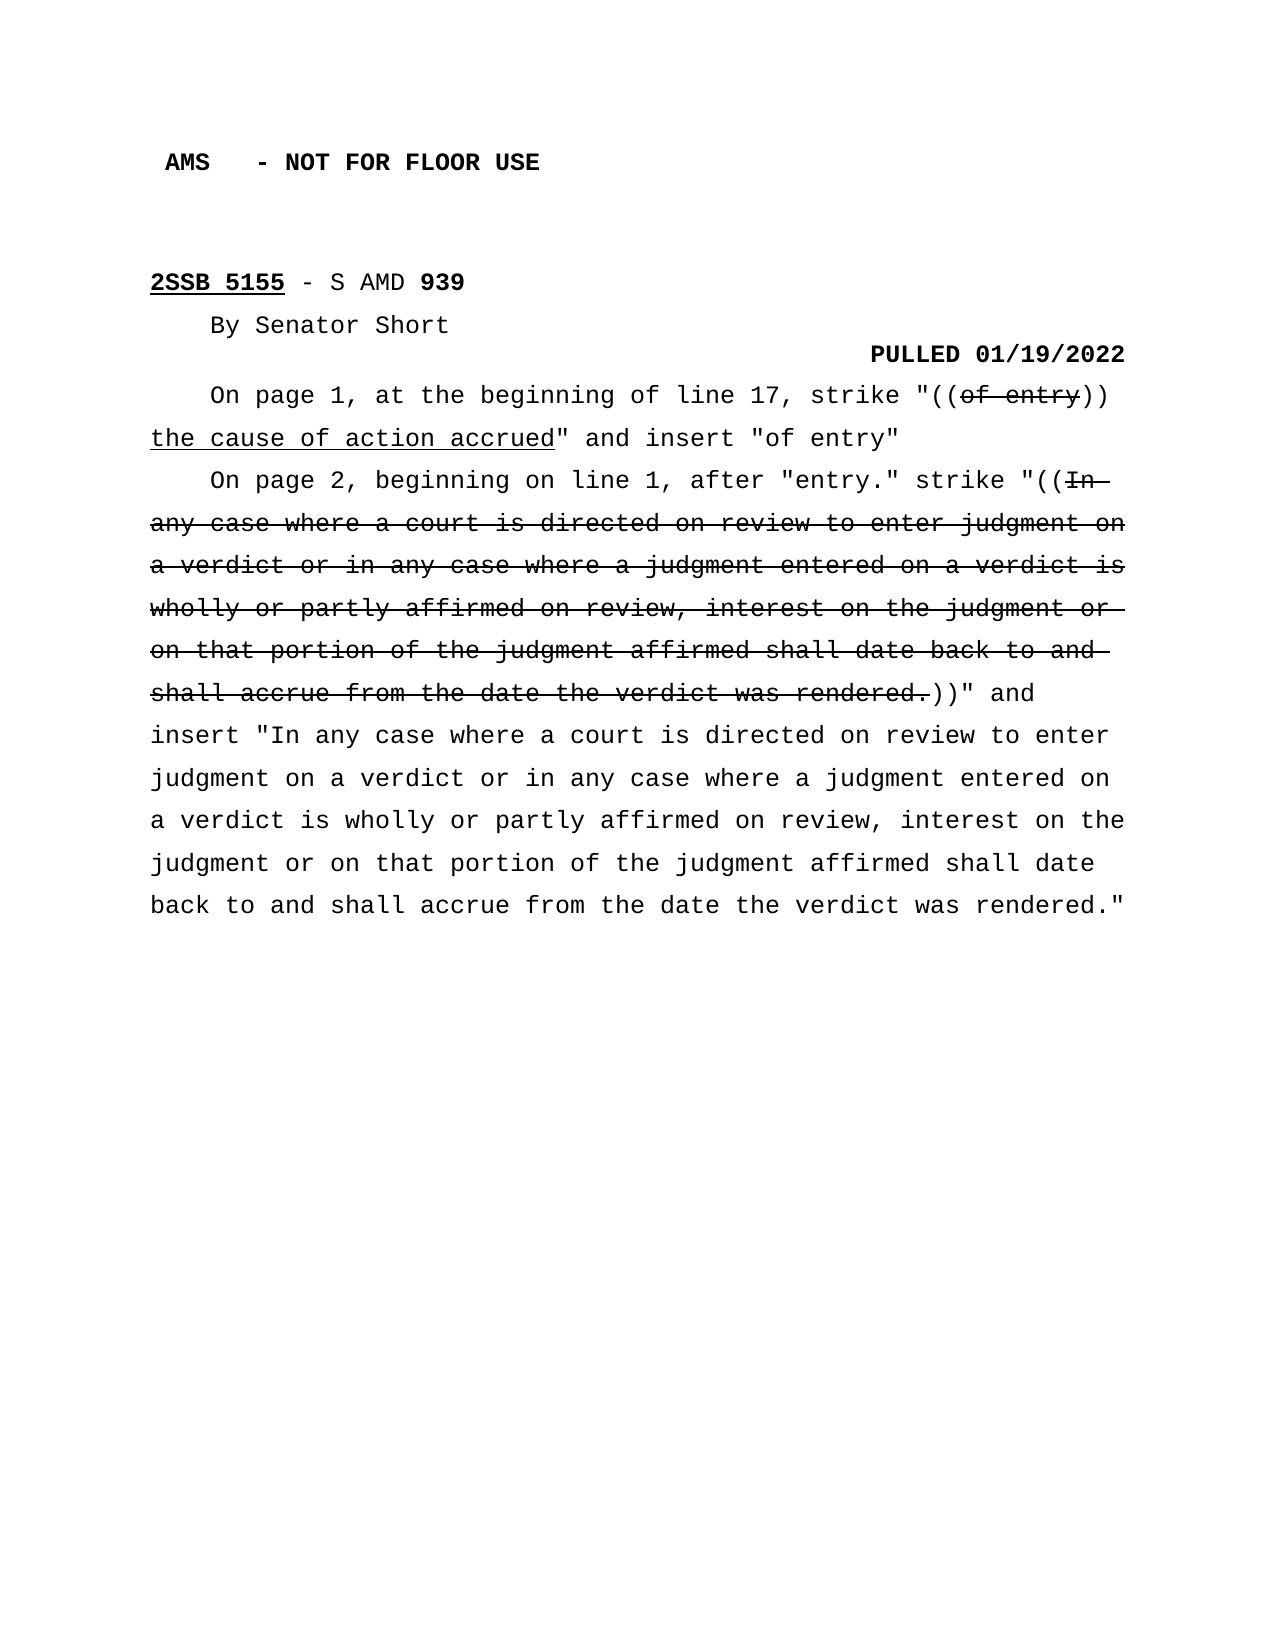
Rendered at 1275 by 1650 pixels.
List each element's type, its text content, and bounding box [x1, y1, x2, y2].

text 2SSB 5155 - S AMD 939 [150, 257, 1125, 299]
text On page 2, beginning on line 1, after "entry." strike "((In any case where a court is directed on review to enter judgment on a verdict or in any case where a judgment entered on a verdict is wholly or partly affirmed on review, interest on the judgment or on that portion of the judgment affirmed shall date back to and shall accrue from the date the verdict was rendered.))" and insert "In any case where a court is directed on review to enter judgment on a verdict or in any case where a judgment entered on a verdict is wholly or partly affirmed on review, interest on the judgment or on that portion of the judgment affirmed shall date back to and shall accrue from the date the verdict was rendered." [150, 611, 1125, 922]
text PULLED 01/19/2022 [150, 342, 1125, 370]
text On page 1, at the beginning of line 17, strike "((of entry)) the cause of action accrued" and insert "of entry" [150, 370, 1125, 455]
text AMS - NOT FOR FLOOR USE [150, 150, 1125, 178]
text By Senator Short [150, 299, 1125, 342]
text On page 2, beginning on line 1, after "entry." strike "((In any case where a court is directed on review to enter judgment on a verdict or in any case where a judgment entered on a verdict is wholly or partly affirmed on review, interest on the judgment or on that portion of the judgment affirmed shall date back to and shall accrue from the date the verdict was rendered.))" and insert "In any case where a court is directed on review to enter judgment on a verdict or in any case where a judgment entered on a verdict is wholly or partly affirmed on review, interest on the judgment or on that portion of the judgment affirmed shall date back to and shall accrue from the date the verdict was rendered." [150, 455, 1125, 524]
